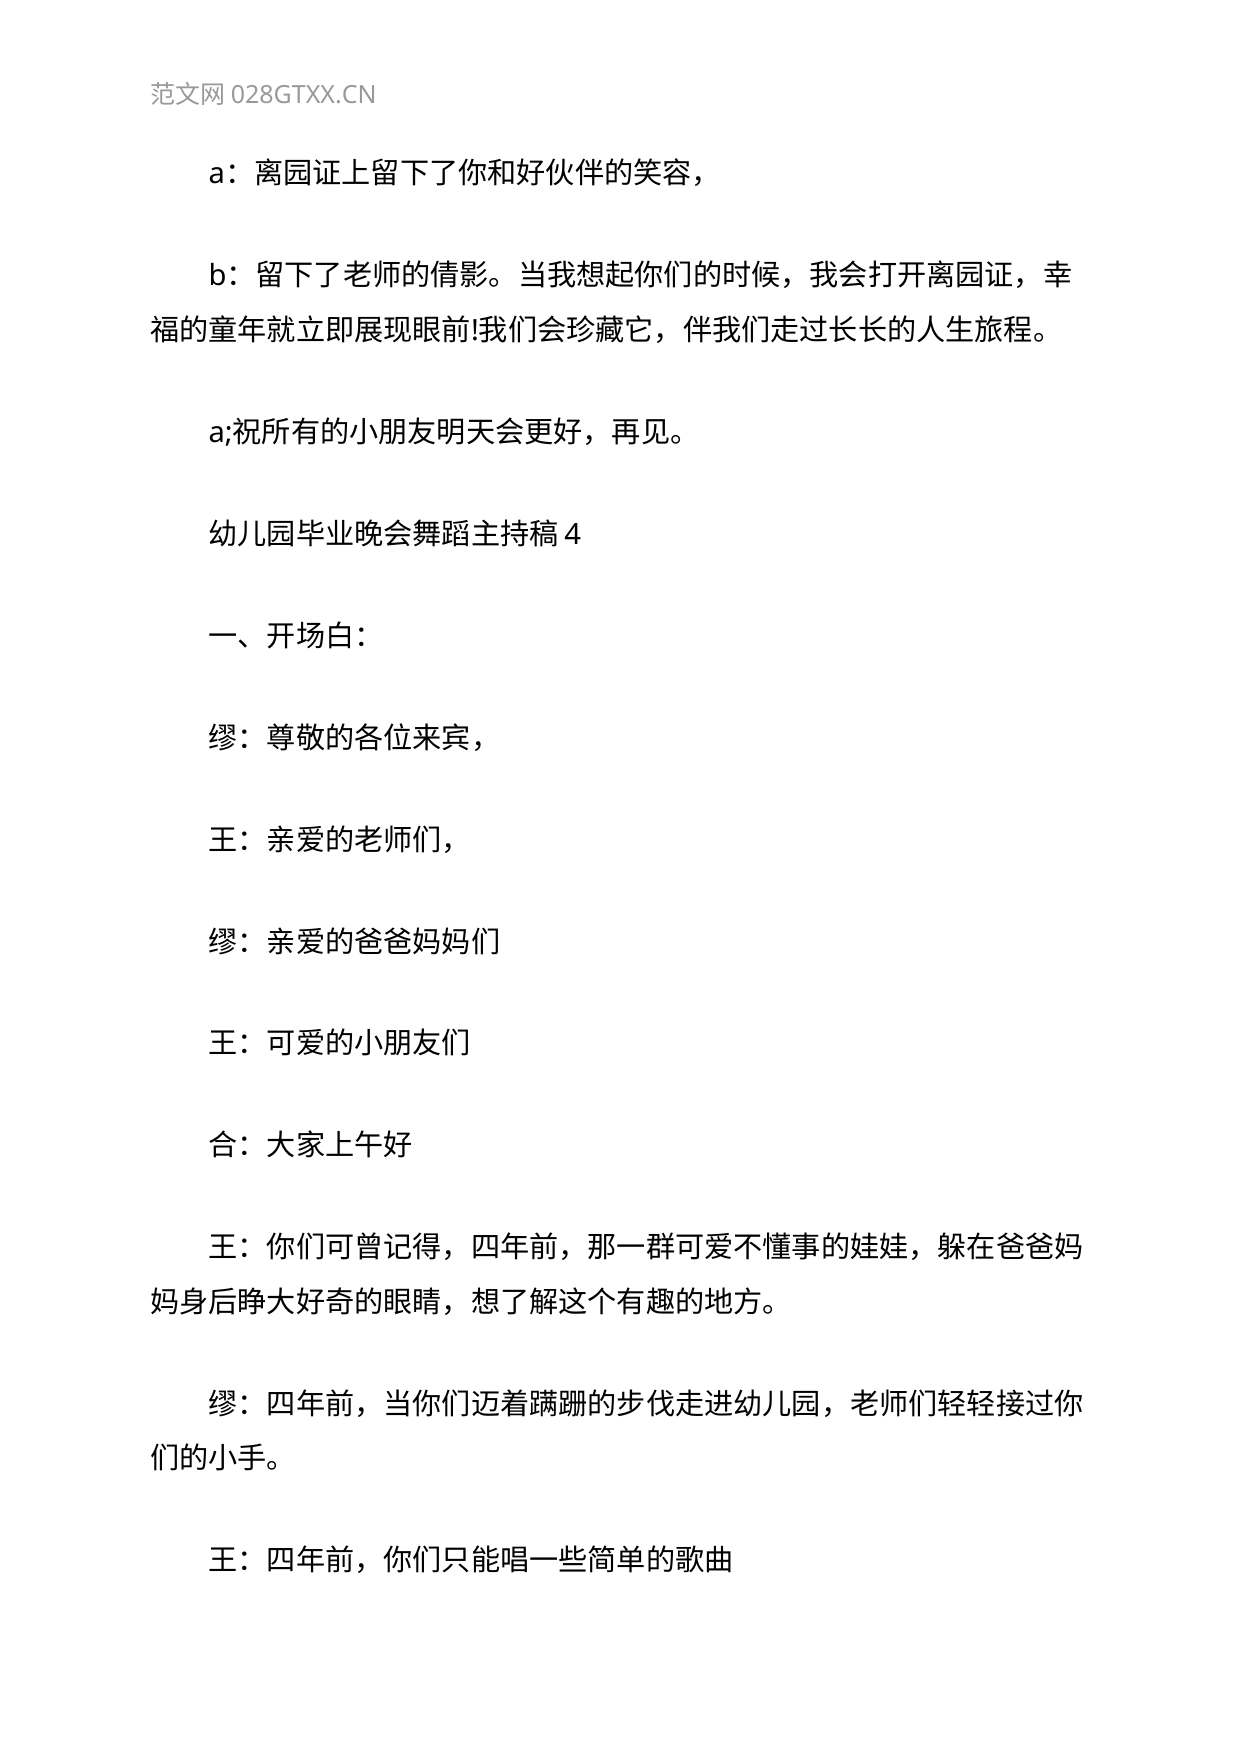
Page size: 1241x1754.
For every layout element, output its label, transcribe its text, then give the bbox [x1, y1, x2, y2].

text 合：大家上午好 [150, 1122, 1090, 1164]
text a：离园证上留下了你和好伙伴的笑容， [150, 150, 1090, 192]
text 缪：尊敬的各位来宾， [150, 715, 1090, 757]
text 王：四年前，你们只能唱一些简单的歌曲 [150, 1537, 1090, 1579]
text b：留下了老师的倩影。当我想起你们的时候，我会打开离园证，幸福的童年就立即展现眼前!我们会珍藏它，伴我们走过长长的人生旅程。 [150, 252, 1090, 349]
text 幼儿园毕业晚会舞蹈主持稿4 [150, 511, 1090, 553]
text 一、开场白： [150, 613, 1090, 655]
text 缪：四年前，当你们迈着蹒跚的步伐走进幼儿园，老师们轻轻接过你们的小手。 [150, 1380, 1090, 1477]
text 王：可爱的小朋友们 [150, 1020, 1090, 1062]
text 缪：亲爱的爸爸妈妈们 [150, 918, 1090, 961]
text a;祝所有的小朋友明天会更好，再见。 [150, 409, 1090, 451]
text 王：你们可曾记得，四年前，那一群可爱不懂事的娃娃，躲在爸爸妈妈身后睁大好奇的眼睛，想了解这个有趣的地方。 [150, 1223, 1090, 1321]
text 王：亲爱的老师们， [150, 816, 1090, 859]
